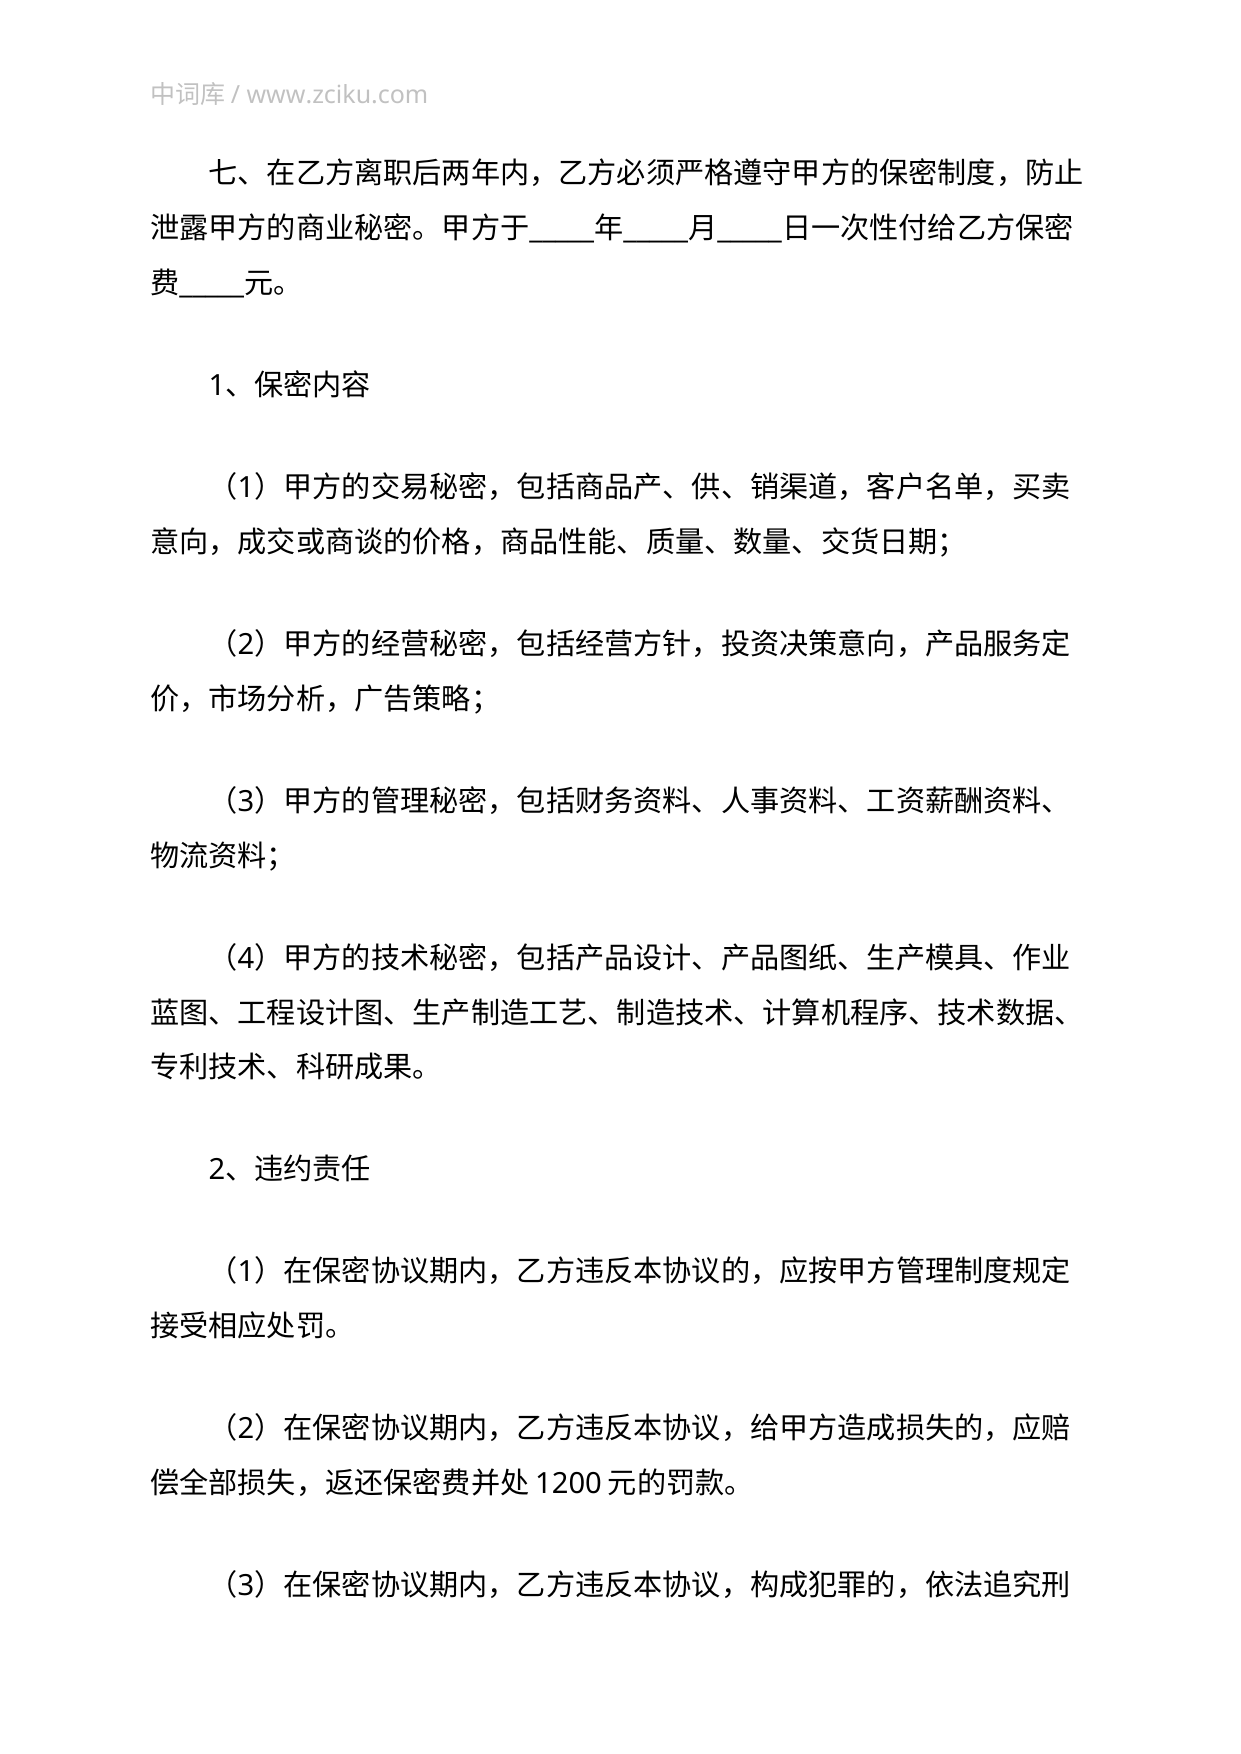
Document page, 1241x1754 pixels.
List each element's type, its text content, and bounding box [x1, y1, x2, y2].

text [150, 1562, 1090, 1604]
text （4）甲方的技术秘密，包括产品设计、产品图纸、生产模具、作业蓝图、工程设计图、生产制造工艺、制造技术、计算机程序、技术数据、专利技术、科研成果。 [150, 934, 1090, 1086]
text （3）甲方的管理秘密，包括财务资料、人事资料、工资薪酬资料、物流资料； [150, 777, 1090, 875]
text （1）甲方的交易秘密，包括商品产、供、销渠道，客户名单，买卖意向，成交或商谈的价格，商品性能、质量、数量、交货日期； [150, 464, 1090, 561]
text （2）在保密协议期内，乙方违反本协议，给甲方造成损失的，应赔偿全部损失，返还保密费并处1200元的罚款。 [150, 1404, 1090, 1502]
text （1）在保密协议期内，乙方违反本协议的，应按甲方管理制度规定接受相应处罚。 [150, 1248, 1090, 1345]
text （2）甲方的经营秘密，包括经营方针，投资决策意向，产品服务定价，市场分析，广告策略； [150, 621, 1090, 718]
text 2、违约责任 [150, 1146, 1090, 1188]
text 1、保密内容 [150, 362, 1090, 404]
text 七、在乙方离职后两年内，乙方必须严格遵守甲方的保密制度，防止泄露甲方的商业秘密。甲方于_____年_____月_____日一次性付给乙方保密费_____元。 [150, 150, 1090, 302]
